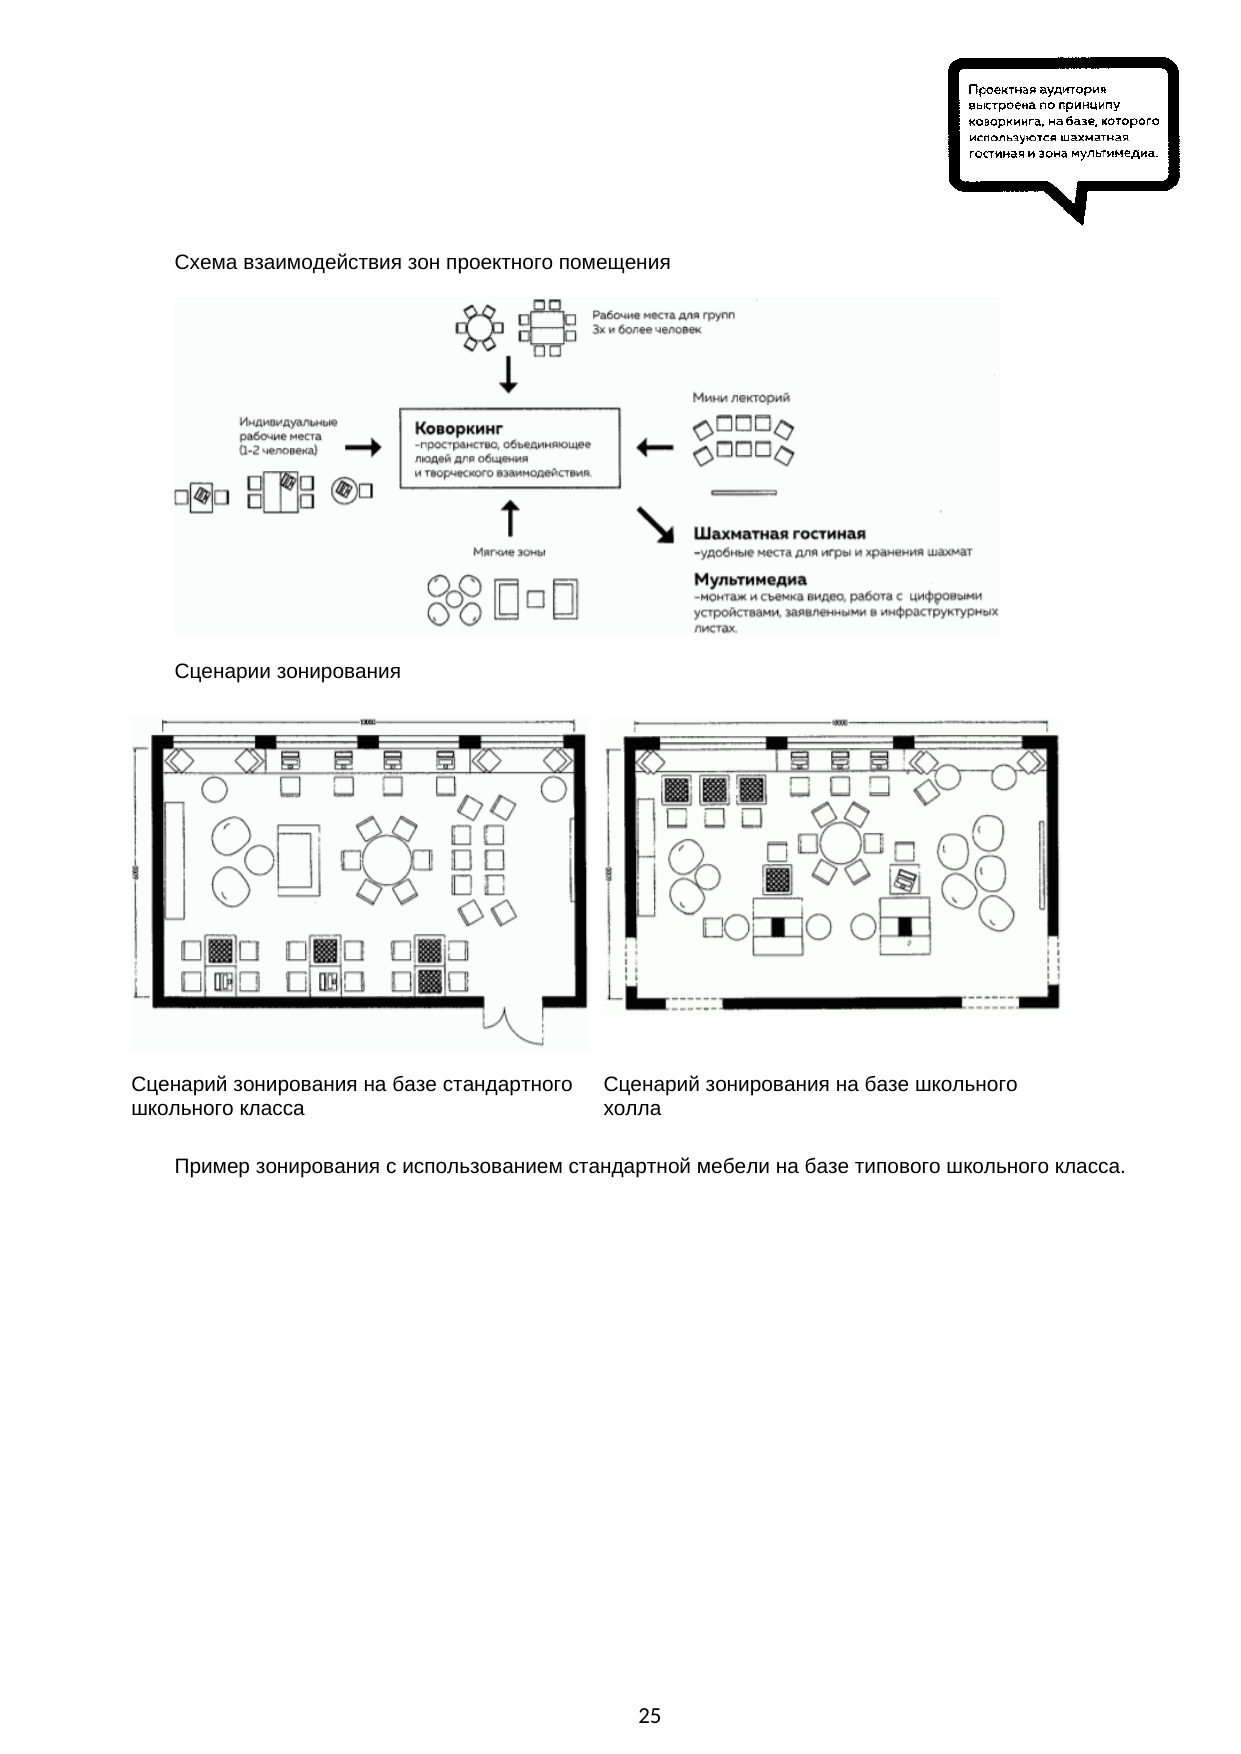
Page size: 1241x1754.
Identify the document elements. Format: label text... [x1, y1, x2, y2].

table_cell Сценарий зонирования на базе стандартного школьного класса [125, 1061, 597, 1130]
picture [946, 55, 1182, 226]
table_header [597, 706, 1069, 1061]
picture [603, 717, 1063, 1016]
picture [174, 297, 1001, 635]
table_header [125, 706, 597, 1061]
table_cell Сценарий зонирования на базе школьного холла [597, 1061, 1069, 1130]
picture [131, 717, 591, 1051]
text Схема взаимодействия зон проектного помещения [118, 250, 1181, 274]
text Сценарии зонирования [118, 658, 1181, 682]
text Пример зонирования с использованием стандартной мебели на базе типового школьного класса. [118, 1154, 1181, 1178]
